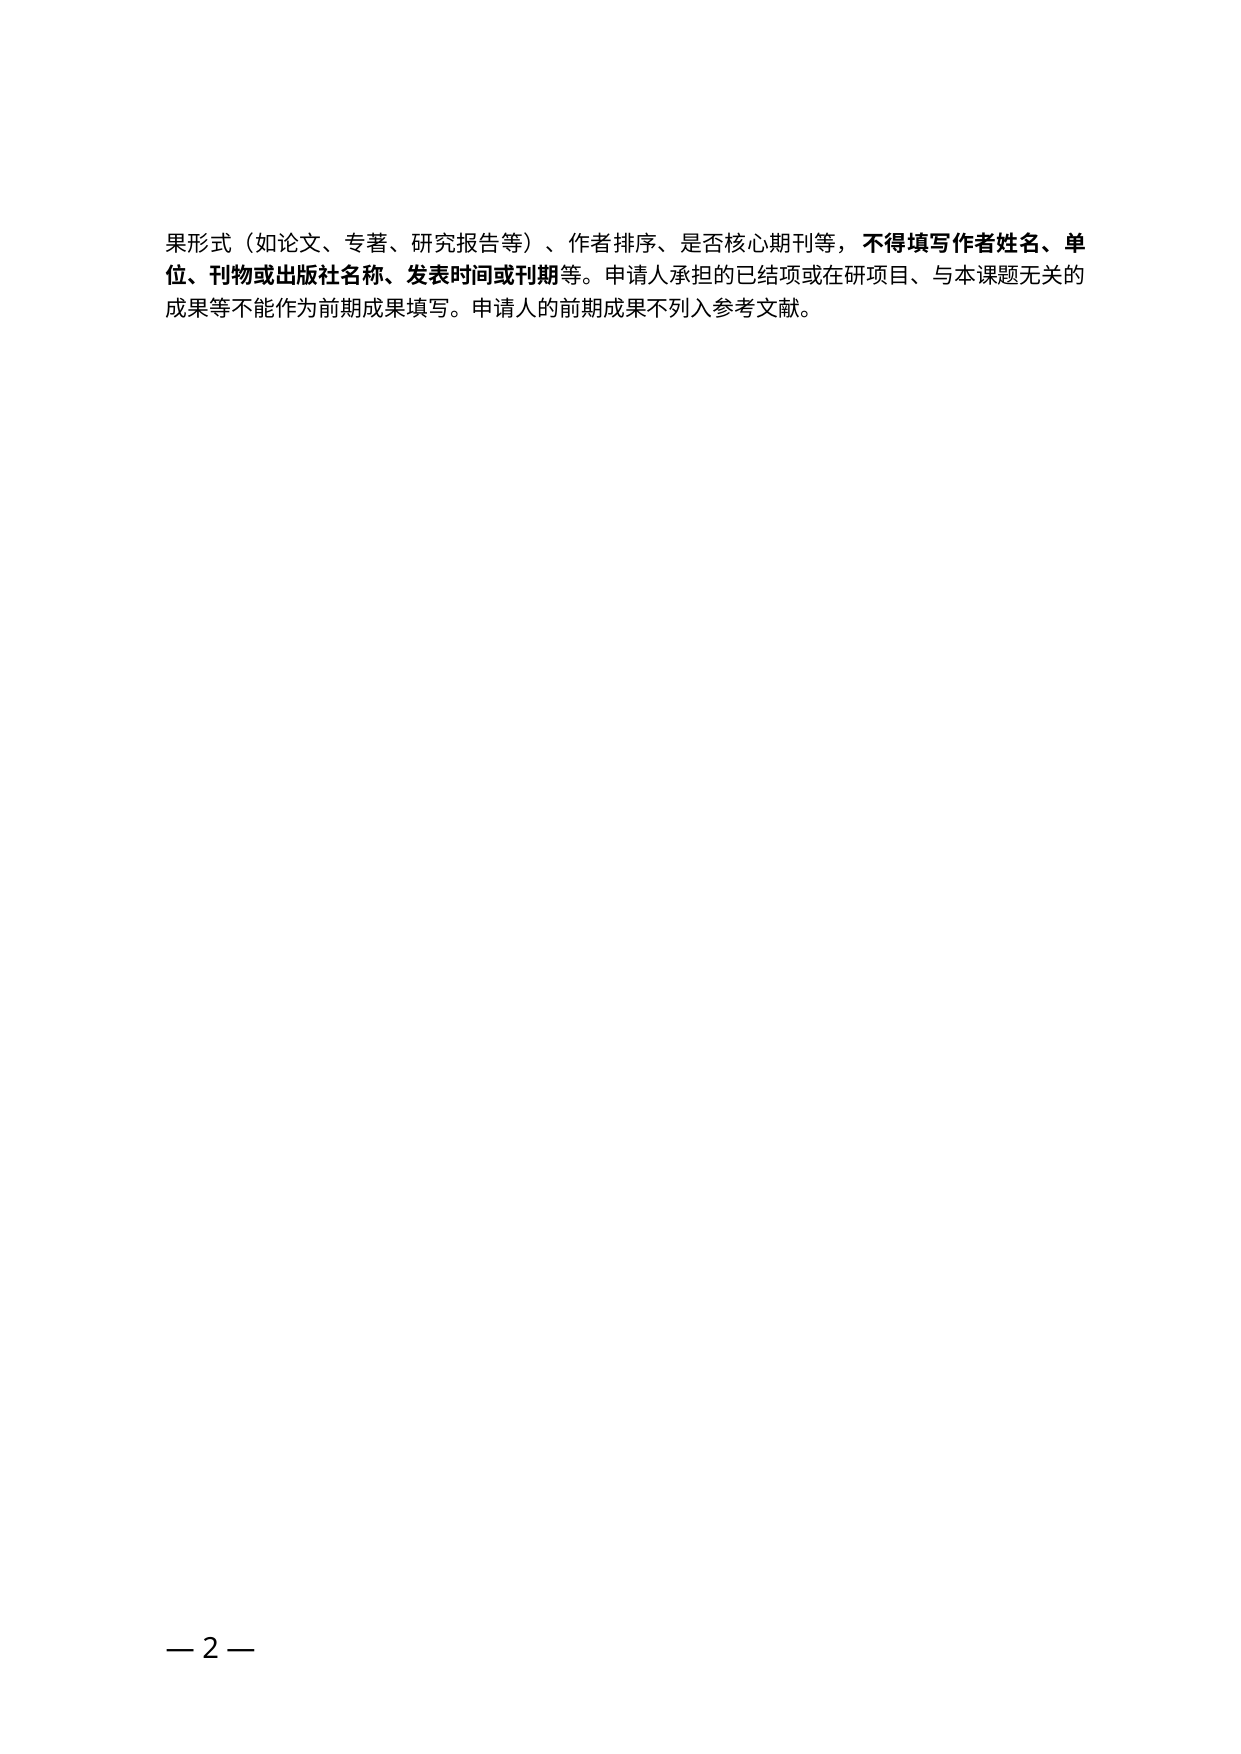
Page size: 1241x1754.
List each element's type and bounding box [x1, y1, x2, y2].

text [165, 226, 1087, 323]
